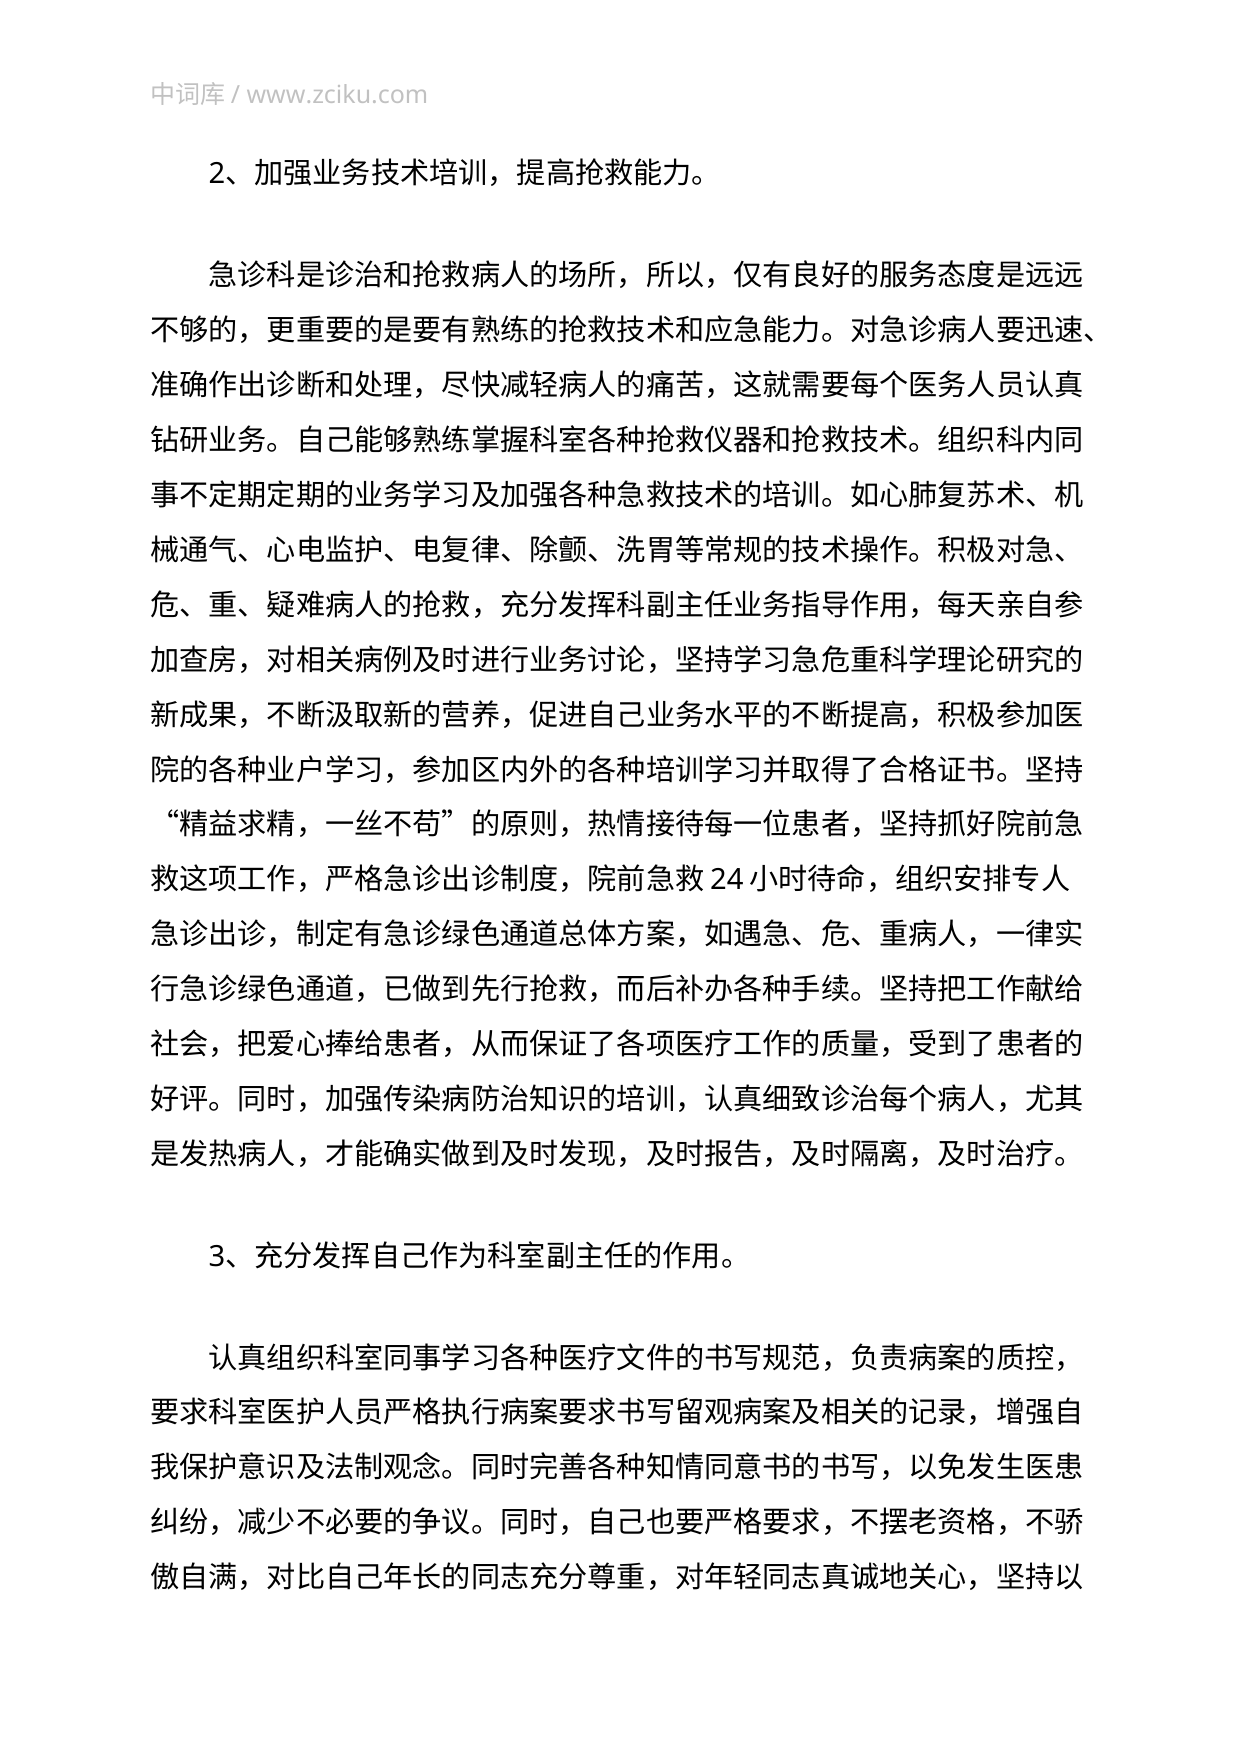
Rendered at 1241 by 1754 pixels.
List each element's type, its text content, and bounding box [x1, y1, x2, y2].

text 急诊科是诊治和抢救病人的场所，所以，仅有良好的服务态度是远远不够的，更重要的是要有熟练的抢救技术和应急能力。对急诊病人要迅速、准确作出诊断和处理，尽快减轻病人的痛苦，这就需要每个医务人员认真钻研业务。自己能够熟练掌握科室各种抢救仪器和抢救技术。组织科内同事不定期定期的业务学习及加强各种急救技术的培训。如心肺复苏术、机械通气、心电监护、电复律、除颤、洗胃等常规的技术操作。积极对急、危、重、疑难病人的抢救，充分发挥科副主任业务指导作用，每天亲自参加查房，对相关病例及时进行业务讨论，坚持学习急危重科学理论研究的新成果，不断汲取新的营养，促进自己业务水平的不断提高，积极参加医院的各种业户学习，参加区内外的各种培训学习并取得了合格证书。坚持“精益求精，一丝不苟”的原则，热情接待每一位患者，坚持抓好院前急救这项工作，严格急诊出诊制度，院前急救24小时待命，组织安排专人急诊出诊，制定有急诊绿色通道总体方案，如遇急、危、重病人，一律实行急诊绿色通道，已做到先行抢救，而后补办各种手续。坚持把工作献给社会，把爱心捧给患者，从而保证了各项医疗工作的质量，受到了患者的好评。同时，加强传染病防治知识的培训，认真细致诊治每个病人，尤其是发热病人，才能确实做到及时发现，及时报告，及时隔离，及时治疗。 [150, 252, 1090, 1173]
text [150, 1334, 1090, 1596]
text 3、充分发挥自己作为科室副主任的作用。 [150, 1232, 1090, 1274]
text 2、加强业务技术培训，提高抢救能力。 [150, 150, 1090, 192]
